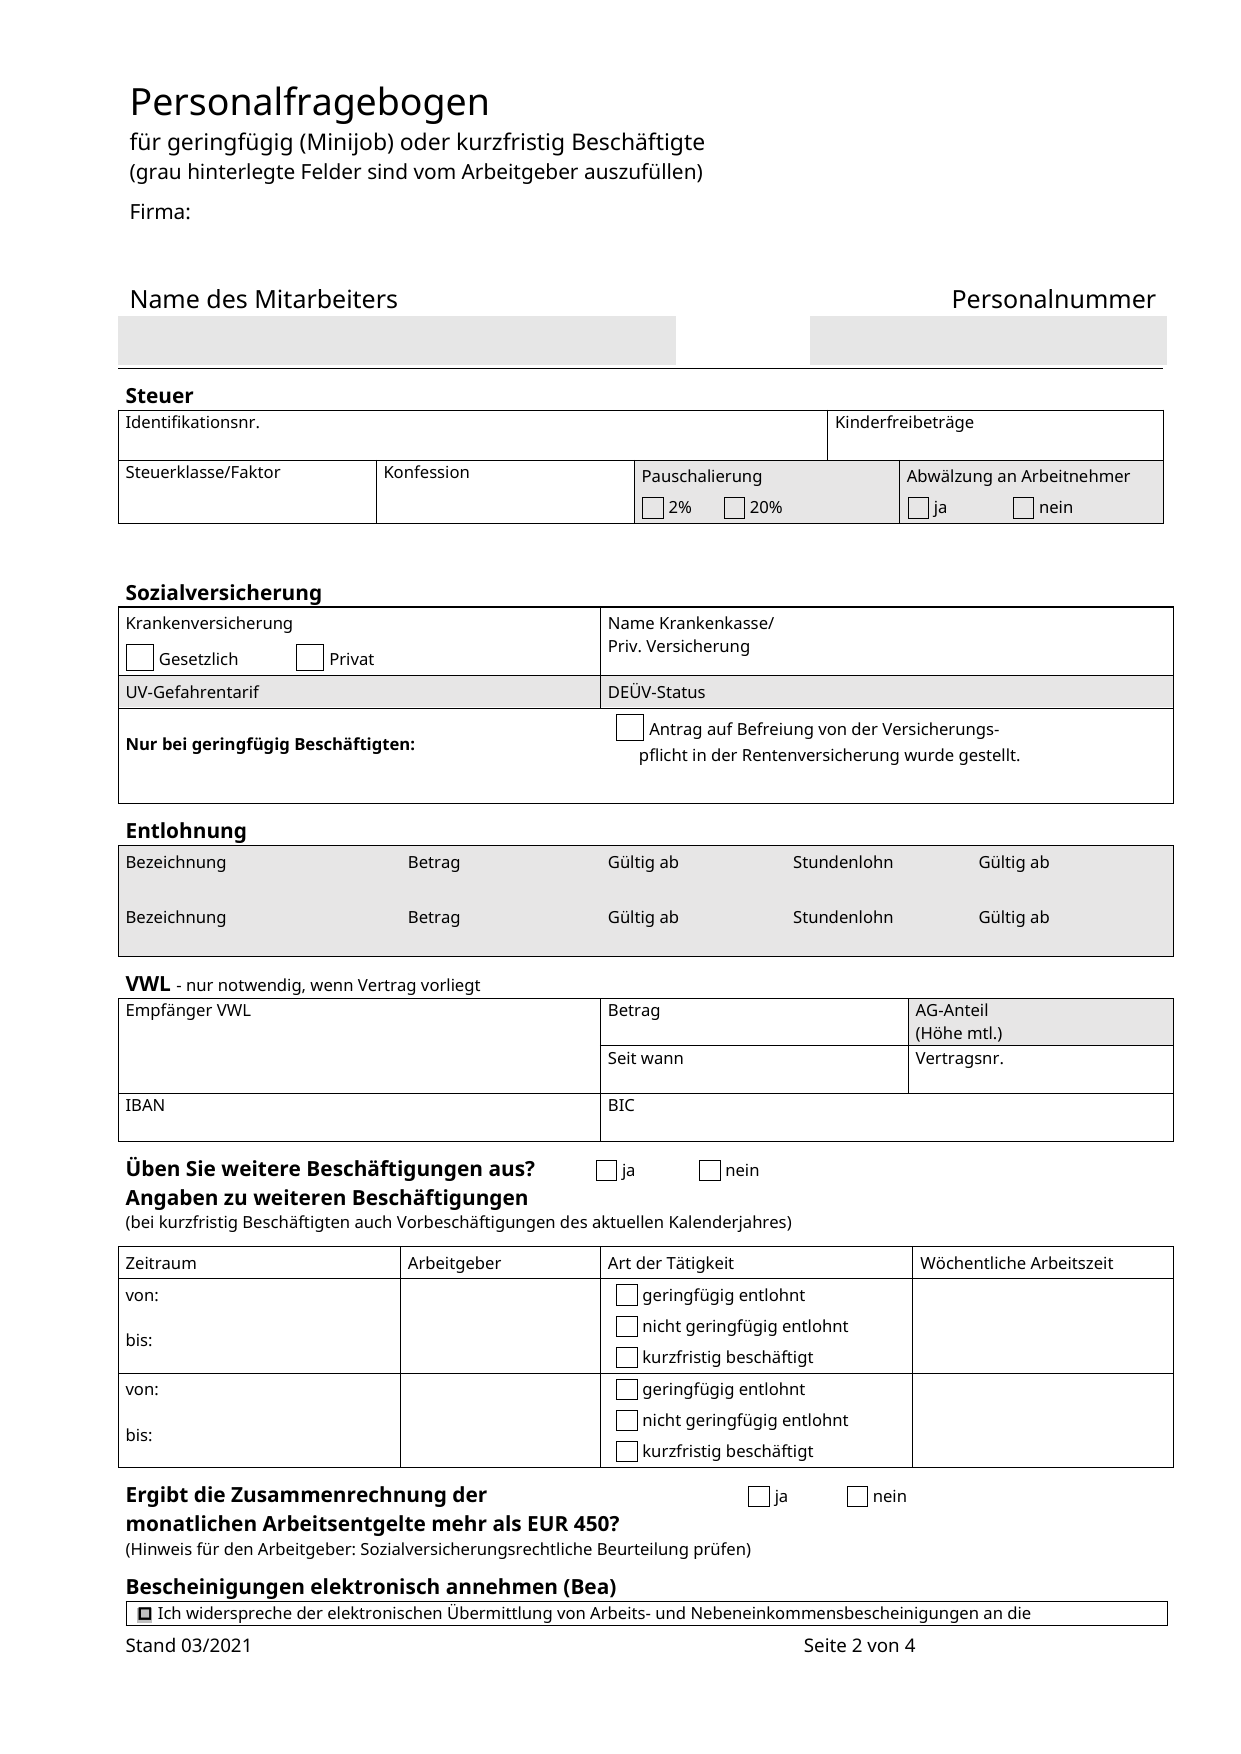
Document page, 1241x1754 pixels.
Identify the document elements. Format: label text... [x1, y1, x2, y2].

table_cell Arbeitgeber [401, 1247, 600, 1278]
table_cell Gültig ab [600, 901, 786, 956]
table_cell Gültig ab [971, 846, 1173, 901]
table_cell Krankenversicherung Gesetzlich Privat [119, 608, 600, 675]
table_cell Name Krankenkasse/ Priv. Versicherung [601, 608, 1173, 675]
table_cell Zeitraum [119, 1247, 400, 1278]
table_cell Ergibt die Zusammenrechnung der ja nein monatlichen Arbeitsentgelte mehr als EUR 450? (Hinweis für den Arbeitgeber: Sozialversicherungsrechtliche Beurteilung prüfen) [118, 1468, 1174, 1560]
table_cell Gültig ab [971, 901, 1173, 956]
table_cell Bescheinigungen elektronisch annehmen (Bea) [118, 1560, 1175, 1626]
table_cell UV-Gefahrentarif [119, 676, 600, 707]
table_cell VWL - nur notwendig, wenn Vertrag vorliegt [118, 957, 1174, 998]
table_cell [913, 1374, 1173, 1467]
table_cell Vertragsnr. [909, 1046, 1173, 1093]
table_cell Betrag [601, 999, 908, 1045]
table_cell Angaben zu weiteren Beschäftigungen (bei kurzfristig Beschäftigten auch Vorbeschäftigungen des aktuellen Kalenderjahres) [118, 1183, 1174, 1246]
table_cell Stundenlohn [786, 901, 971, 956]
table_cell Entlohnung [118, 804, 1174, 845]
table_cell Art der Tätigkeit [601, 1247, 912, 1278]
table_cell [401, 1279, 600, 1372]
table_cell Bezeichnung [119, 846, 400, 901]
table_cell Nur bei geringfügig Beschäftigten: [119, 709, 600, 803]
table_cell Gültig ab [600, 846, 786, 901]
table_cell Betrag [400, 846, 600, 901]
table_cell Bezeichnung [119, 901, 400, 956]
table_cell Empfänger VWL [119, 999, 600, 1093]
table_cell [401, 1374, 600, 1467]
table_cell Pauschalierung 2% 20% [635, 461, 899, 523]
table_cell von: bis: [119, 1374, 400, 1467]
table_header Steuer [118, 369, 1163, 409]
table_cell Wöchentliche Arbeitszeit [913, 1247, 1173, 1278]
table_cell Seit wann [601, 1046, 908, 1093]
table_cell Kinderfreibeträge [828, 411, 1163, 460]
table_cell Stundenlohn [786, 846, 971, 901]
table_cell BIC [601, 1094, 1173, 1141]
table_cell Abwälzung an Arbeitnehmer ja nein [900, 461, 1163, 523]
table_cell Steuerklasse/Faktor [119, 461, 376, 523]
table_cell [913, 1279, 1173, 1372]
table_cell Üben Sie weitere Beschäftigungen aus? ja nein [118, 1142, 1174, 1183]
table_cell Identifikationsnr. [119, 411, 827, 460]
table_cell IBAN [119, 1094, 600, 1141]
table_cell Konfession [377, 461, 634, 523]
table_header Sozialversicherung [118, 572, 1174, 606]
table_cell Antrag auf Befreiung von der Versicherungs- pflicht in der Rentenversicherung wurde gestellt. [600, 709, 1173, 803]
table_cell von: bis: [119, 1279, 400, 1372]
table_cell geringfügig entlohnt nicht geringfügig entlohnt kurzfristig beschäftigt [601, 1279, 912, 1372]
table_cell Betrag [400, 901, 600, 956]
table_cell DEÜV-Status [601, 676, 1173, 707]
table_cell geringfügig entlohnt nicht geringfügig entlohnt kurzfristig beschäftigt [601, 1374, 912, 1467]
table_cell AG-Anteil (Höhe mtl.) [909, 999, 1173, 1045]
